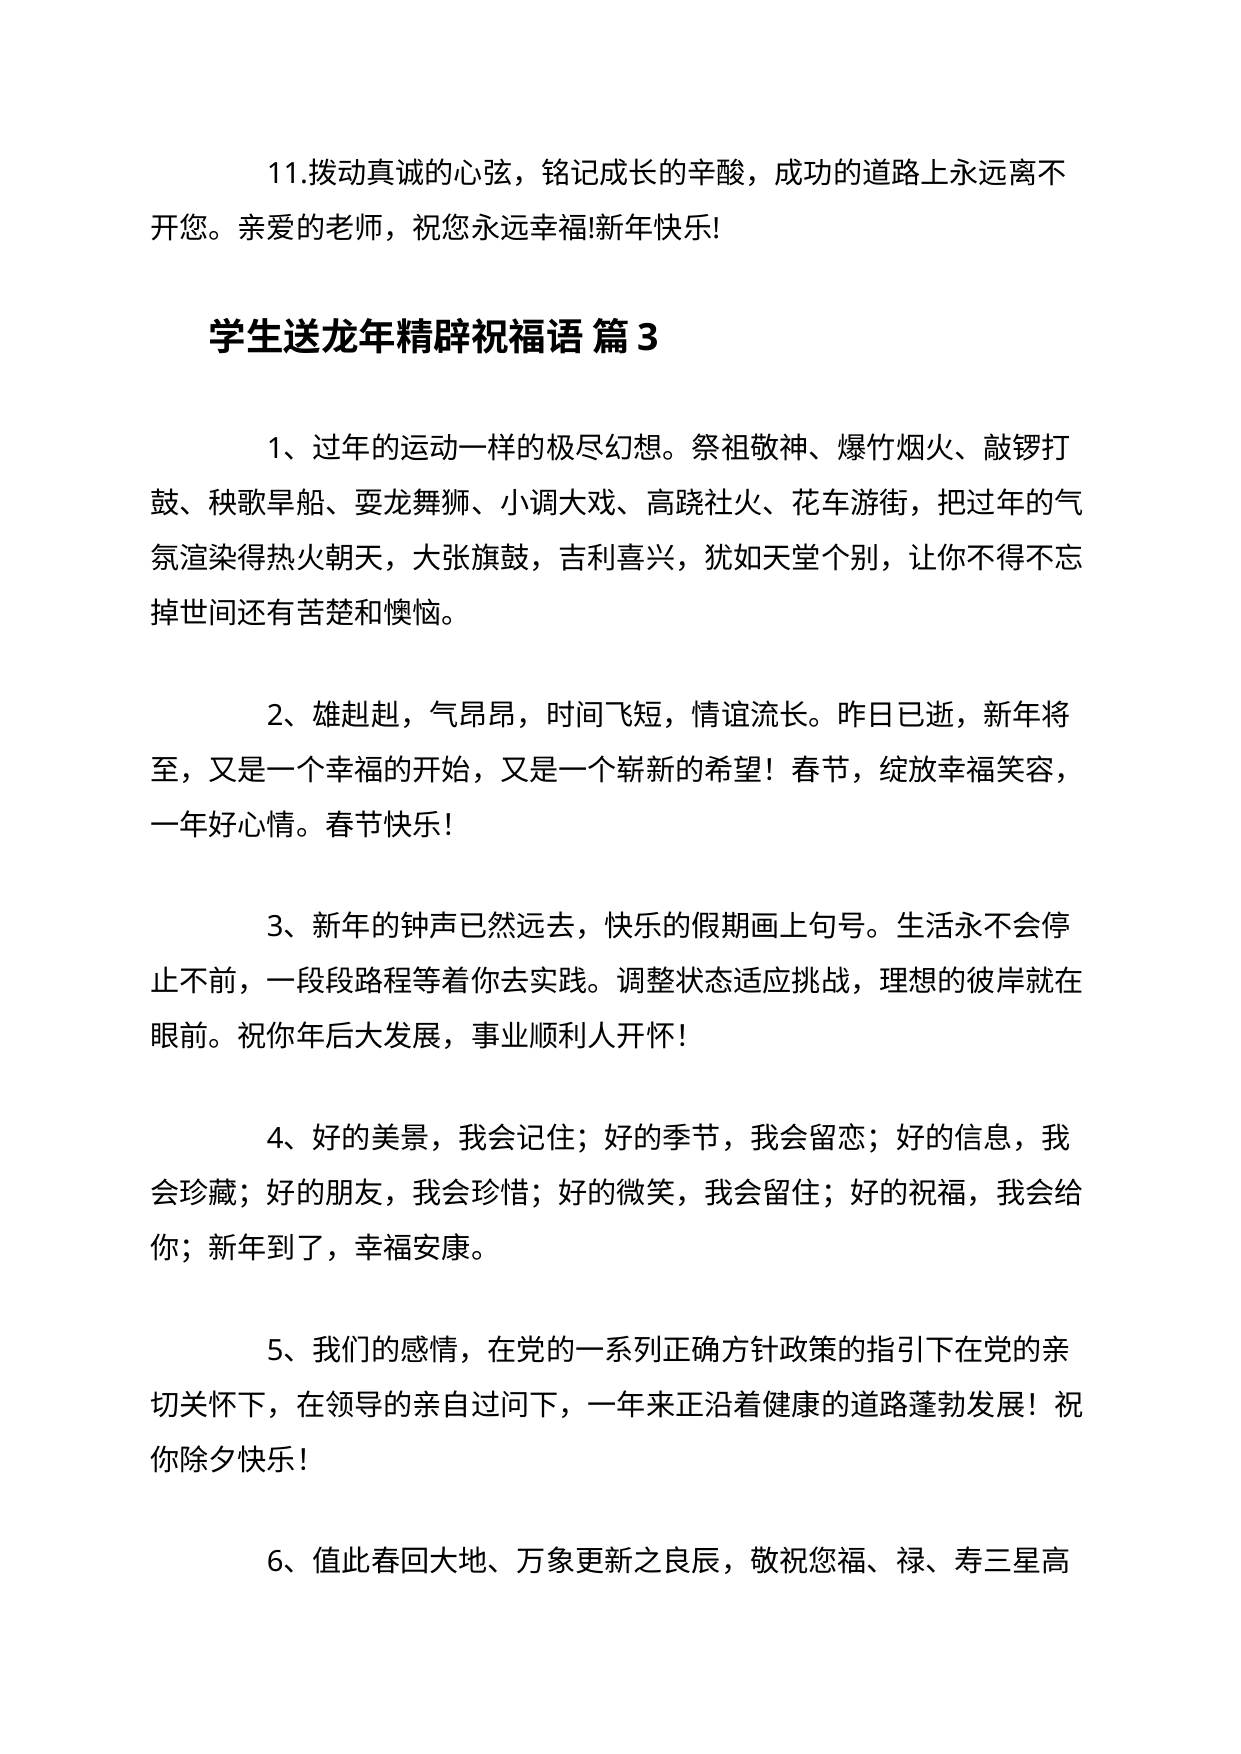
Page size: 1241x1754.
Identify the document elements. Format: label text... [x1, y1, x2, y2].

text 学生送龙年精辟祝福语 篇3 [150, 307, 1090, 361]
text 1、过年的运动一样的极尽幻想。祭祖敬神、爆竹烟火、敲锣打鼓、秧歌旱船、耍龙舞狮、小调大戏、高跷社火、花车游街，把过年的气氛渲染得热火朝天，大张旗鼓，吉利喜兴，犹如天堂个别，让你不得不忘掉世间还有苦楚和懊恼。 [150, 424, 1090, 632]
text 11.拨动真诚的心弦，铭记成长的辛酸，成功的道路上永远离不开您。亲爱的老师，祝您永远幸福!新年快乐! [150, 150, 1090, 247]
text 3、新年的钟声已然远去，快乐的假期画上句号。生活永不会停止不前，一段段路程等着你去实践。调整状态适应挑战，理想的彼岸就在眼前。祝你年后大发展，事业顺利人开怀！ [150, 903, 1090, 1055]
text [150, 1538, 1090, 1580]
text 5、我们的感情，在党的一系列正确方针政策的指引下在党的亲切关怀下，在领导的亲自过问下，一年来正沿着健康的道路蓬勃发展！祝你除夕快乐！ [150, 1326, 1090, 1478]
text 2、雄赳赳，气昂昂，时间飞短，情谊流长。昨日已逝，新年将至，又是一个幸福的开始，又是一个崭新的希望！春节，绽放幸福笑容，一年好心情。春节快乐！ [150, 691, 1090, 843]
text 4、好的美景，我会记住；好的季节，我会留恋；好的信息，我会珍藏；好的朋友，我会珍惜；好的微笑，我会留住；好的祝福，我会给你；新年到了，幸福安康。 [150, 1114, 1090, 1267]
